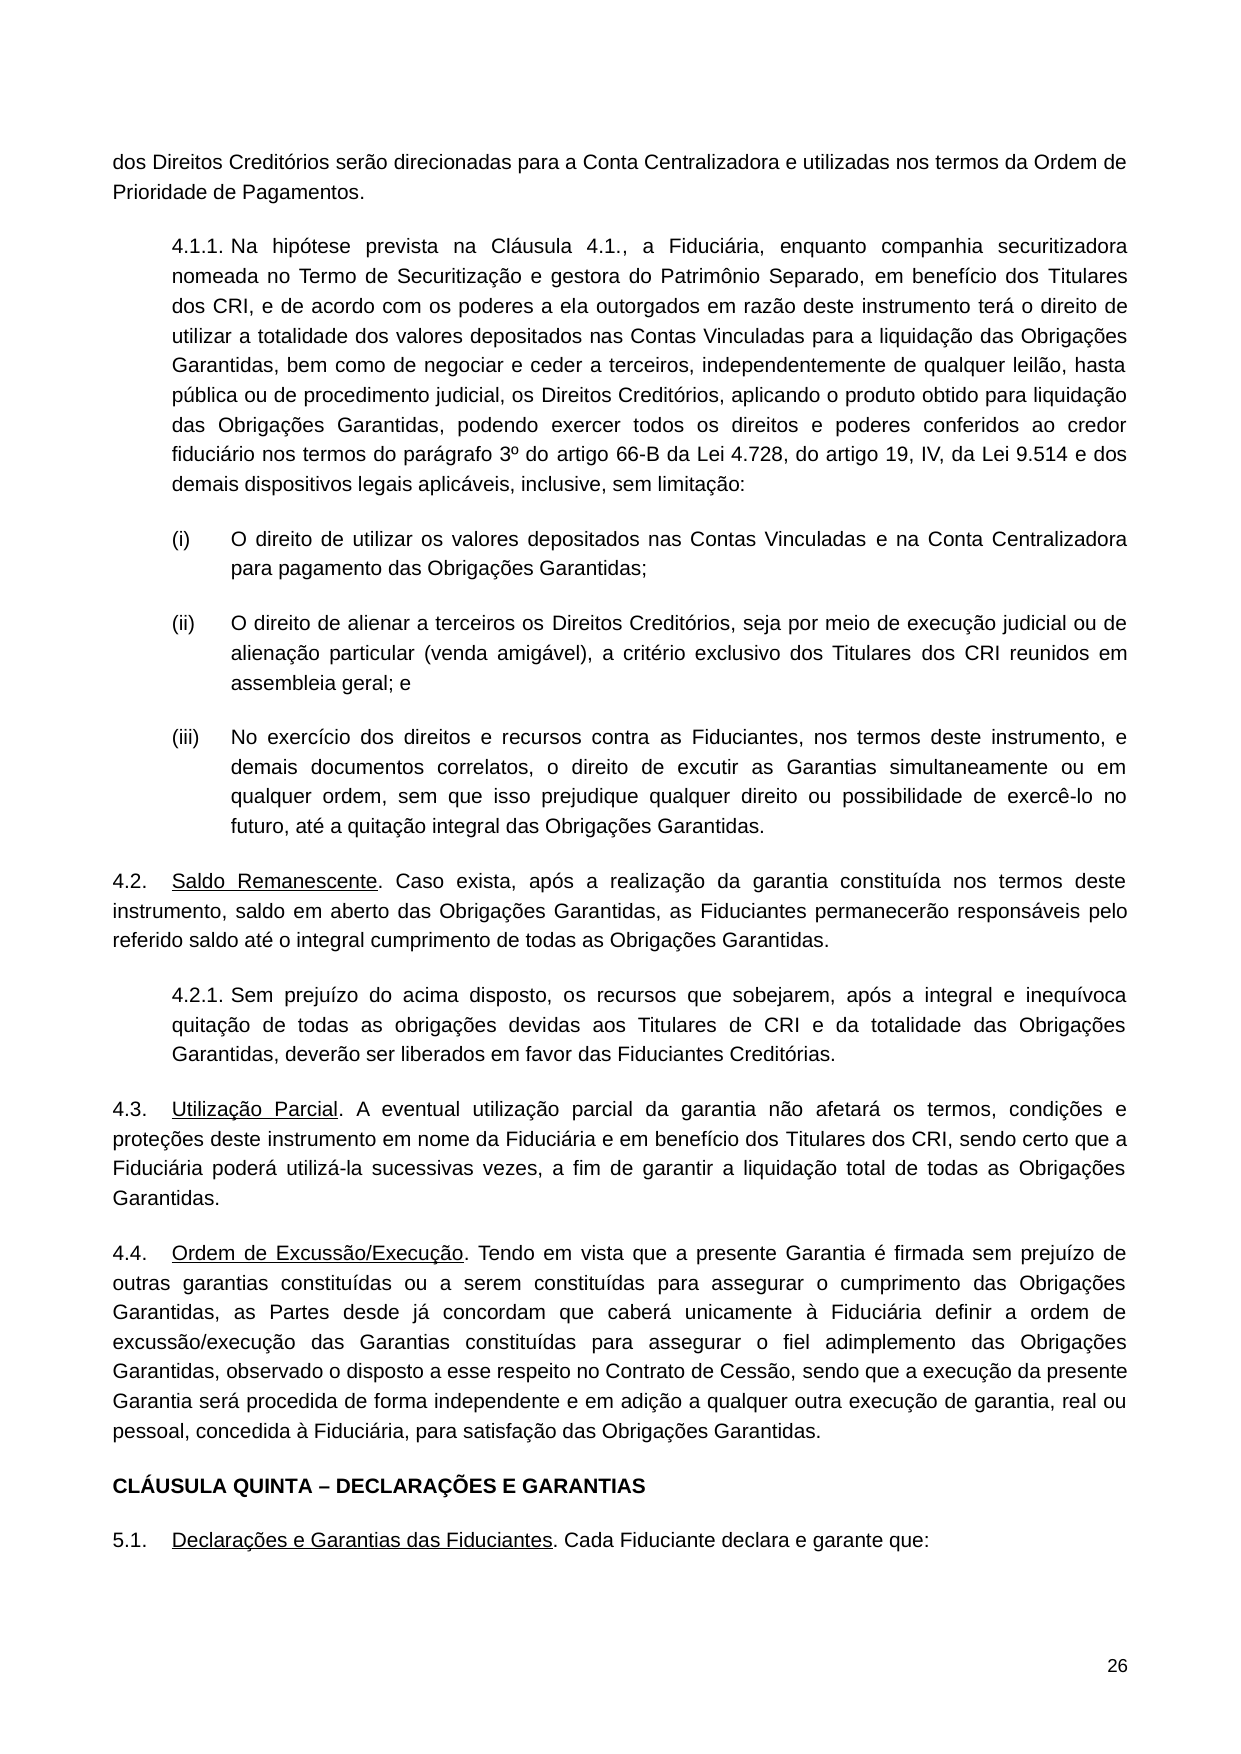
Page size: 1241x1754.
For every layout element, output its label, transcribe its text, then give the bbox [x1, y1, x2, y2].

list Saldo Remanescente. Caso exista, após a realização da garantia constituída nos termos deste instrumento, saldo em aberto das Obrigações Garantidas, as Fiduciantes permanecerão responsáveis pelo referido saldo até o integral cumprimento de todas as Obrigações Garantidas. [112, 869, 1128, 952]
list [112, 150, 1128, 204]
list No exercício dos direitos e recursos contra as Fiduciantes, nos termos deste instrumento, e demais documentos correlatos, o direito de excutir as Garantias simultaneamente ou em qualquer ordem, sem que isso prejudique qualquer direito ou possibilidade de exercê-lo no futuro, até a quitação integral das Obrigações Garantidas. [172, 725, 1128, 838]
list Sem prejuízo do acima disposto, os recursos que sobejarem, após a integral e inequívoca quitação de todas as obrigações devidas aos Titulares de CRI e da totalidade das Obrigações Garantidas, deverão ser liberados em favor das Fiduciantes Creditórias. [172, 983, 1128, 1066]
list O direito de alienar a terceiros os Direitos Creditórios, seja por meio de execução judicial ou de alienação particular (venda amigável), a critério exclusivo dos Titulares dos CRI reunidos em assembleia geral; e [172, 611, 1128, 694]
list CLÁUSULA QUINTA – DECLARAÇÕES E GARANTIAS [75, 1473, 1128, 1497]
list Utilização Parcial. A eventual utilização parcial da garantia não afetará os termos, condições e proteções deste instrumento em nome da Fiduciária e em benefício dos Titulares dos CRI, sendo certo que a Fiduciária poderá utilizá-la sucessivas vezes, a fim de garantir a liquidação total de todas as Obrigações Garantidas. [112, 1097, 1128, 1210]
list Na hipótese prevista na Cláusula 4.1., a Fiduciária, enquanto companhia securitizadora nomeada no Termo de Securitização e gestora do Patrimônio Separado, em benefício dos Titulares dos CRI, e de acordo com os poderes a ela outorgados em razão deste instrumento terá o direito de utilizar a totalidade dos valores depositados nas Contas Vinculadas para a liquidação das Obrigações Garantidas, bem como de negociar e ceder a terceiros, independentemente de qualquer leilão, hasta pública ou de procedimento judicial, os Direitos Creditórios, aplicando o produto obtido para liquidação das Obrigações Garantidas, podendo exercer todos os direitos e poderes conferidos ao credor fiduciário nos termos do parágrafo 3º do artigo 66-B da Lei 4.728, do artigo 19, IV, da Lei 9.514 e dos demais dispositivos legais aplicáveis, inclusive, sem limitação: [172, 234, 1128, 496]
list O direito de utilizar os valores depositados nas Contas Vinculadas e na Conta Centralizadora para pagamento das Obrigações Garantidas; [172, 527, 1128, 580]
list Ordem de Excussão/Execução. Tendo em vista que a presente Garantia é firmada sem prejuízo de outras garantias constituídas ou a serem constituídas para assegurar o cumprimento das Obrigações Garantidas, as Partes desde já concordam que caberá unicamente à Fiduciária definir a ordem de excussão/execução das Garantias constituídas para assegurar o fiel adimplemento das Obrigações Garantidas, observado o disposto a esse respeito no Contrato de Cessão, sendo que a execução da presente Garantia será procedida de forma independente e em adição a qualquer outra execução de garantia, real ou pessoal, concedida à Fiduciária, para satisfação das Obrigações Garantidas. [112, 1241, 1128, 1443]
list Declarações e Garantias das Fiduciantes. Cada Fiduciante declara e garante que: [112, 1527, 1128, 1551]
